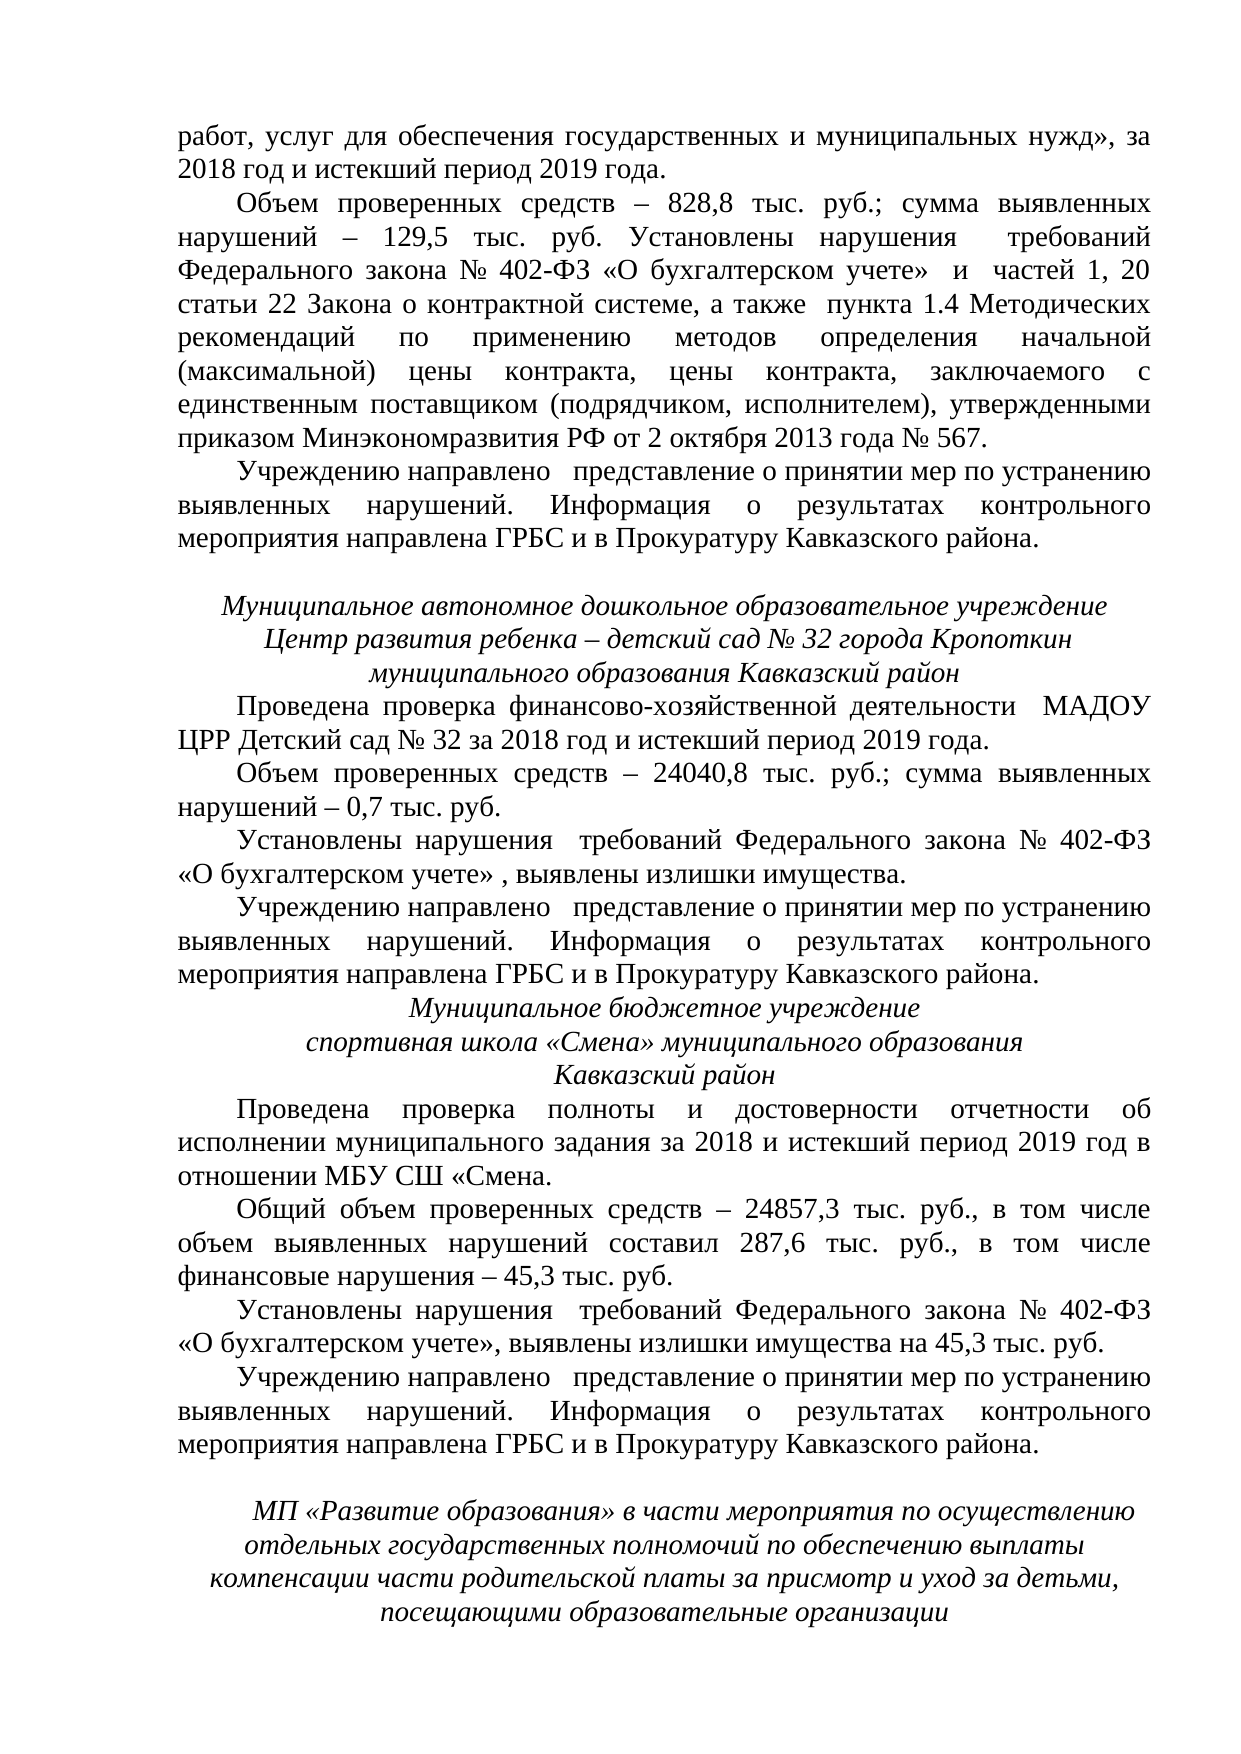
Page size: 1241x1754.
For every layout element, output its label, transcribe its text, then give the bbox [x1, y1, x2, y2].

text Проведена проверка полноты и достоверности отчетности об исполнении муниципального задания за 2018 и истекший период 2019 год в отношении МБУ СШ «Смена. [177, 1091, 1152, 1191]
text спортивная школа «Смена» муниципального образования [177, 1024, 1152, 1057]
text Муниципальное автономное дошкольное образовательное учреждение [177, 588, 1152, 621]
text Установлены нарушения требований Федерального закона № 402-ФЗ «О бухгалтерском учете» , выявлены излишки имущества. [177, 822, 1152, 889]
text Муниципальное бюджетное учреждение [177, 990, 1152, 1024]
text Общий объем проверенных средств – 24857,3 тыс. руб., в том числе объем выявленных нарушений составил 287,6 тыс. руб., в том числе финансовые нарушения – 45,3 тыс. руб. [177, 1191, 1152, 1292]
text Центр развития ребенка – детский сад № 32 города Кропоткин муниципального образования Кавказский район [177, 621, 1152, 688]
text Объем проверенных средств – 828,8 тыс. руб.; сумма выявленных нарушений – 129,5 тыс. руб. Установлены нарушения требований Федерального закона № 402-ФЗ «О бухгалтерском учете» и частей 1, 20 статьи 22 Закона о контрактной системе, а также пункта 1.4 Методических рекомендаций по применению методов определения начальной (максимальной) цены контракта, цены контракта, заключаемого с единственным поставщиком (подрядчиком, исполнителем), утвержденными приказом Минэкономразвития РФ от 2 октября 2013 года № 567. [177, 185, 1152, 453]
text Объем проверенных средств – 24040,8 тыс. руб.; сумма выявленных нарушений – 0,7 тыс. руб. [177, 755, 1152, 822]
text Проведена проверка финансово-хозяйственной деятельности МАДОУ ЦРР Детский сад № 32 за 2018 год и истекший период 2019 года. [177, 688, 1152, 755]
text Кавказский район [177, 1057, 1152, 1091]
text МП «Развитие образования» в части мероприятия по осуществлению отдельных государственных полномочий по обеспечению выплаты компенсации части родительской платы за присмотр и уход за детьми, посещающими образовательные организации [177, 1493, 1152, 1627]
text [177, 118, 1152, 185]
text Установлены нарушения требований Федерального закона № 402-ФЗ «О бухгалтерском учете», выявлены излишки имущества на 45,3 тыс. руб. [177, 1292, 1152, 1359]
